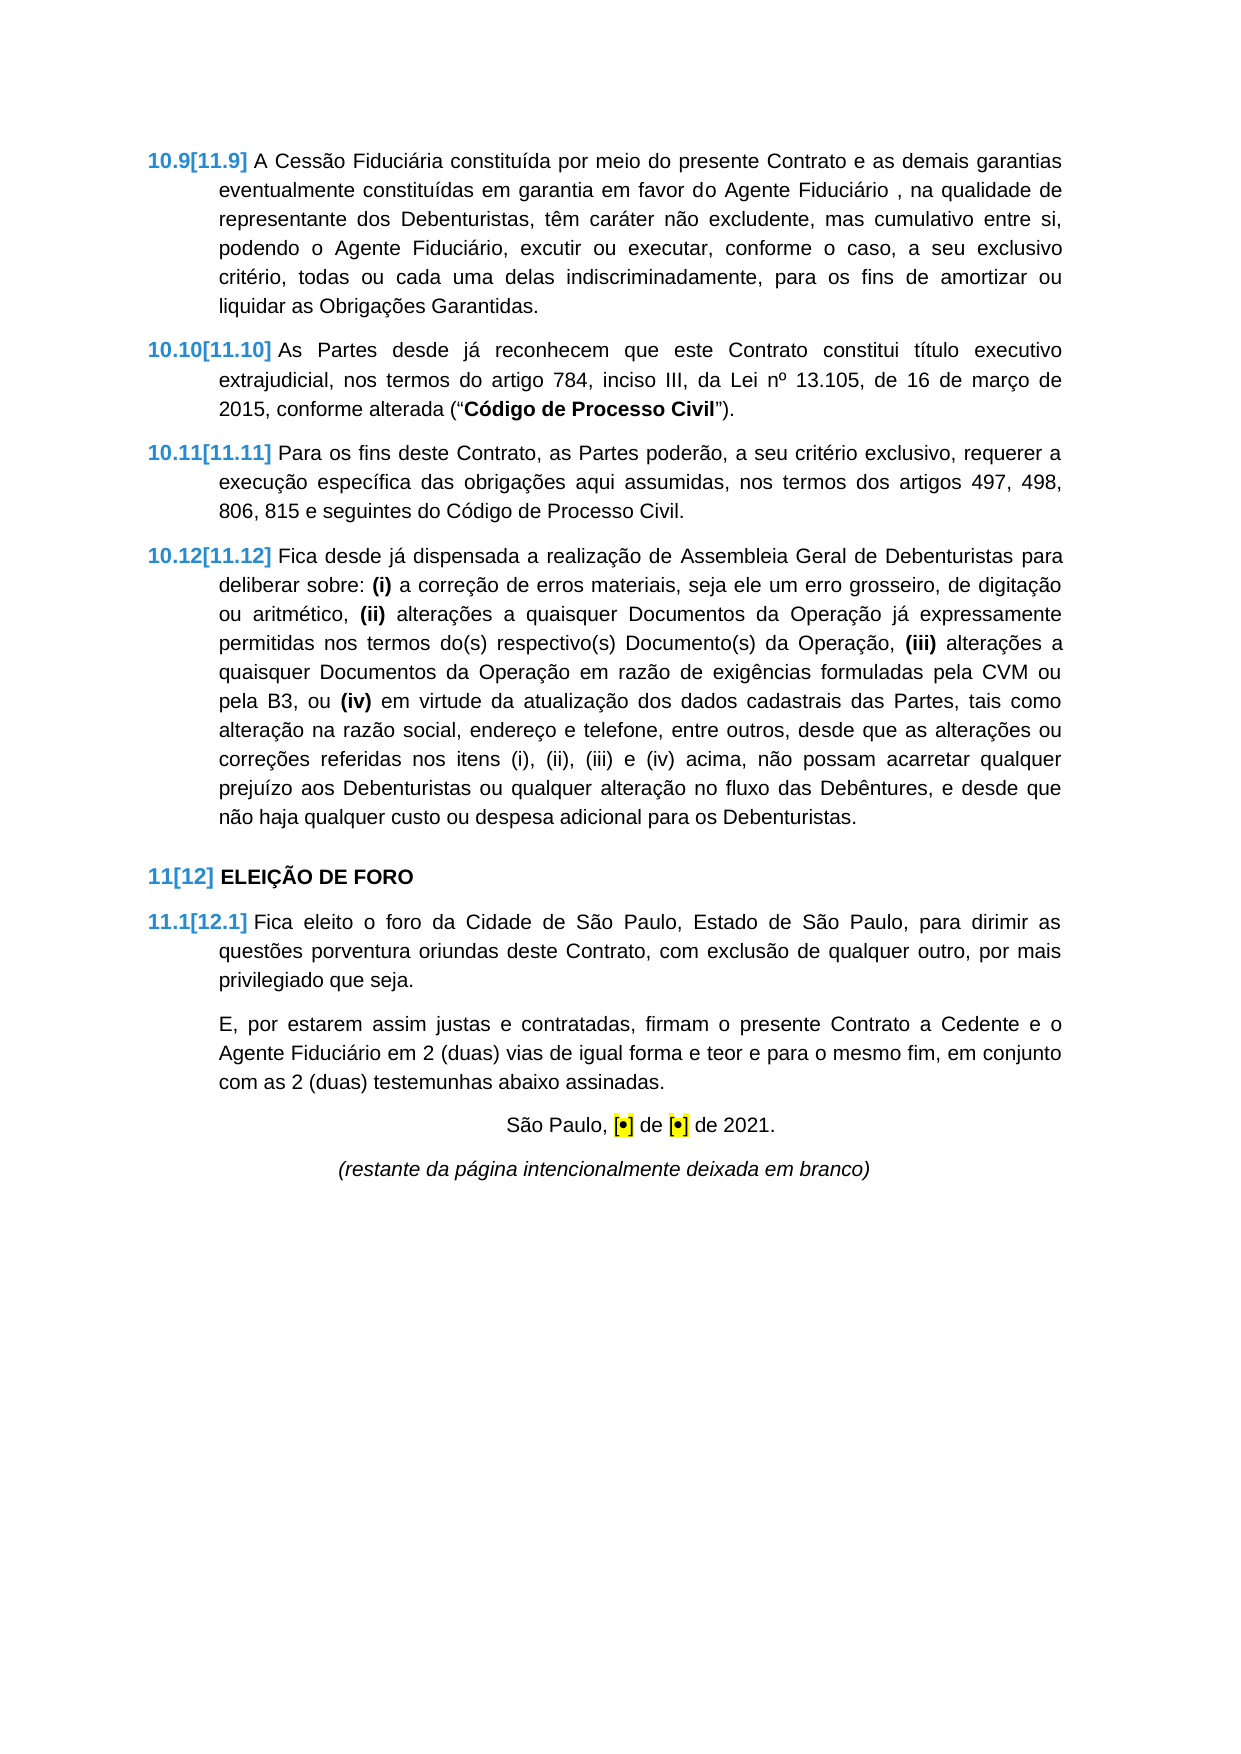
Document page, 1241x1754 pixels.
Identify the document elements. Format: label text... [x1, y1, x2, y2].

text Fica desde já dispensada a realização de Assembleia Geral de Debenturistas para deliberar sobre: (i) a correção de erros materiais, seja ele um erro grosseiro, de digitação ou aritmético, (ii) alterações a quaisquer Documentos da Operação já expressamente permitidas nos termos do(s) respectivo(s) Documento(s) da Operação, (iii) alterações a quaisquer Documentos da Operação em razão de exigências formuladas pela CVM ou pela B3, ou (iv) em virtude da atualização dos dados cadastrais das Partes, tais como alteração na razão social, endereço e telefone, entre outros, desde que as alterações ou correções referidas nos itens (i), (ii), (iii) e (iv) acima, não possam acarretar qualquer prejuízo aos Debenturistas ou qualquer alteração no fluxo das Debêntures, e desde que não haja qualquer custo ou despesa adicional para os Debenturistas. [148, 543, 1063, 828]
text As Partes desde já reconhecem que este Contrato constitui título executivo extrajudicial, nos termos do artigo 784, inciso III, da Lei nº 13.105, de 16 de março de 2015, conforme alterada (“Código de Processo Civil”). [148, 337, 1063, 420]
text (restante da página intencionalmente deixada em branco) [148, 1157, 1063, 1181]
text Para os fins deste Contrato, as Partes poderão, a seu critério exclusivo, requerer a execução específica das obrigações aqui assumidas, nos termos dos artigos 497, 498, 806, 815 e seguintes do Código de Processo Civil. [148, 440, 1063, 523]
text ELEIÇÃO DE FORO [148, 863, 1063, 889]
list São Paulo, [] de [] de 2021. [689, 1113, 1063, 1137]
list E, por estarem assim justas e contratadas, firmam o presente Contrato a Cedente e o Agente Fiduciário em 2 (duas) vias de igual forma e teor e para o mesmo fim, em conjunto com as 2 (duas) testemunhas abaixo assinadas. [218, 1060, 1063, 1094]
list E, por estarem assim justas e contratadas, firmam o presente Contrato a Cedente e o Agente Fiduciário em 2 (duas) vias de igual forma e teor e para o mesmo fim, em conjunto com as 2 (duas) testemunhas abaixo assinadas. [218, 1012, 1063, 1059]
text Fica eleito o foro da Cidade de São Paulo, Estado de São Paulo, para dirimir as questões porventura oriundas deste Contrato, com exclusão de qualquer outro, por mais privilegiado que seja. [148, 909, 1063, 992]
text A Cessão Fiduciária constituída por meio do presente Contrato e as demais garantias eventualmente constituídas em garantia em favor do Agente Fiduciário , na qualidade de representante dos Debenturistas, têm caráter não excludente, mas cumulativo entre si, podendo o Agente Fiduciário, excutir ou executar, conforme o caso, a seu exclusivo critério, todas ou cada uma delas indiscriminadamente, para os fins de amortizar ou liquidar as Obrigações Garantidas. [148, 148, 1063, 318]
list São Paulo, [] de [] de 2021. [218, 1113, 614, 1137]
